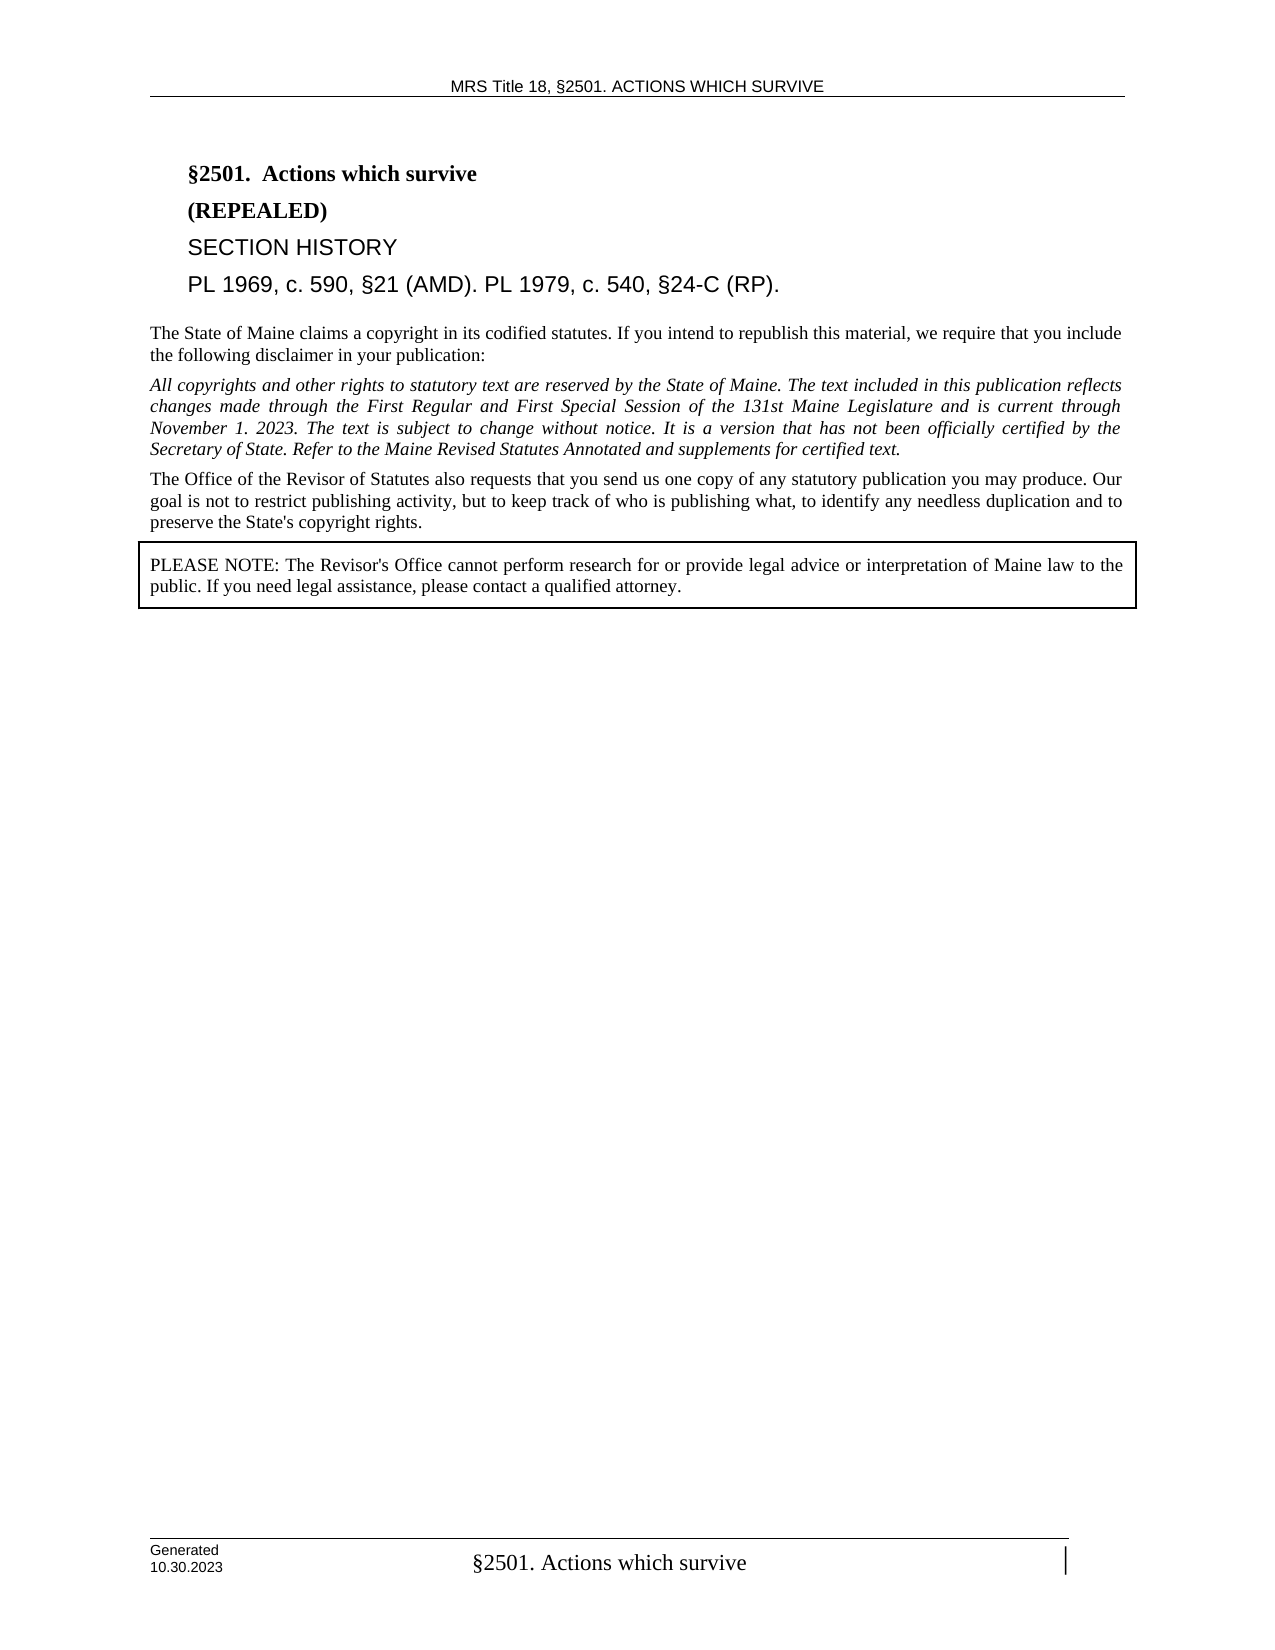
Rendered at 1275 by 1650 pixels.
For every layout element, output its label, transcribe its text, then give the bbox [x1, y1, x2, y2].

text PLEASE NOTE: The Revisor's Office cannot perform research for or provide legal advice or interpretation of Maine law to the public. If you need legal assistance, please contact a qualified attorney. [140, 543, 1135, 607]
text The Office of the Revisor of Statutes also requests that you send us one copy of any statutory publication you may produce. Our goal is not to restrict publishing activity, but to keep track of who is publishing what, to identify any needless duplication and to preserve the State's copyright rights. [150, 468, 1125, 533]
text SECTION HISTORY [187, 234, 1125, 260]
text All copyrights and other rights to statutory text are reserved by the State of Maine. The text included in this publication reflects changes made through the First Regular and First Special Session of the 131st Maine Legislature and is current through November 1. 2023 . The text is subject to change without notice. It is a version that has not been officially certified by the Secretary of State. Refer to the Maine Revised Statutes Annotated and supplements for certified text. [150, 373, 1125, 460]
text (REPEALED) [187, 197, 1125, 223]
text §2501. Actions which survive [187, 160, 1125, 187]
text PL 1969, c. 590, §21 (AMD). PL 1979, c. 540, §24-C (RP). [187, 271, 1125, 297]
text The State of Maine claims a copyright in its codified statutes. If you intend to republish this material, we require that you include the following disclaimer in your publication: [150, 322, 1125, 365]
